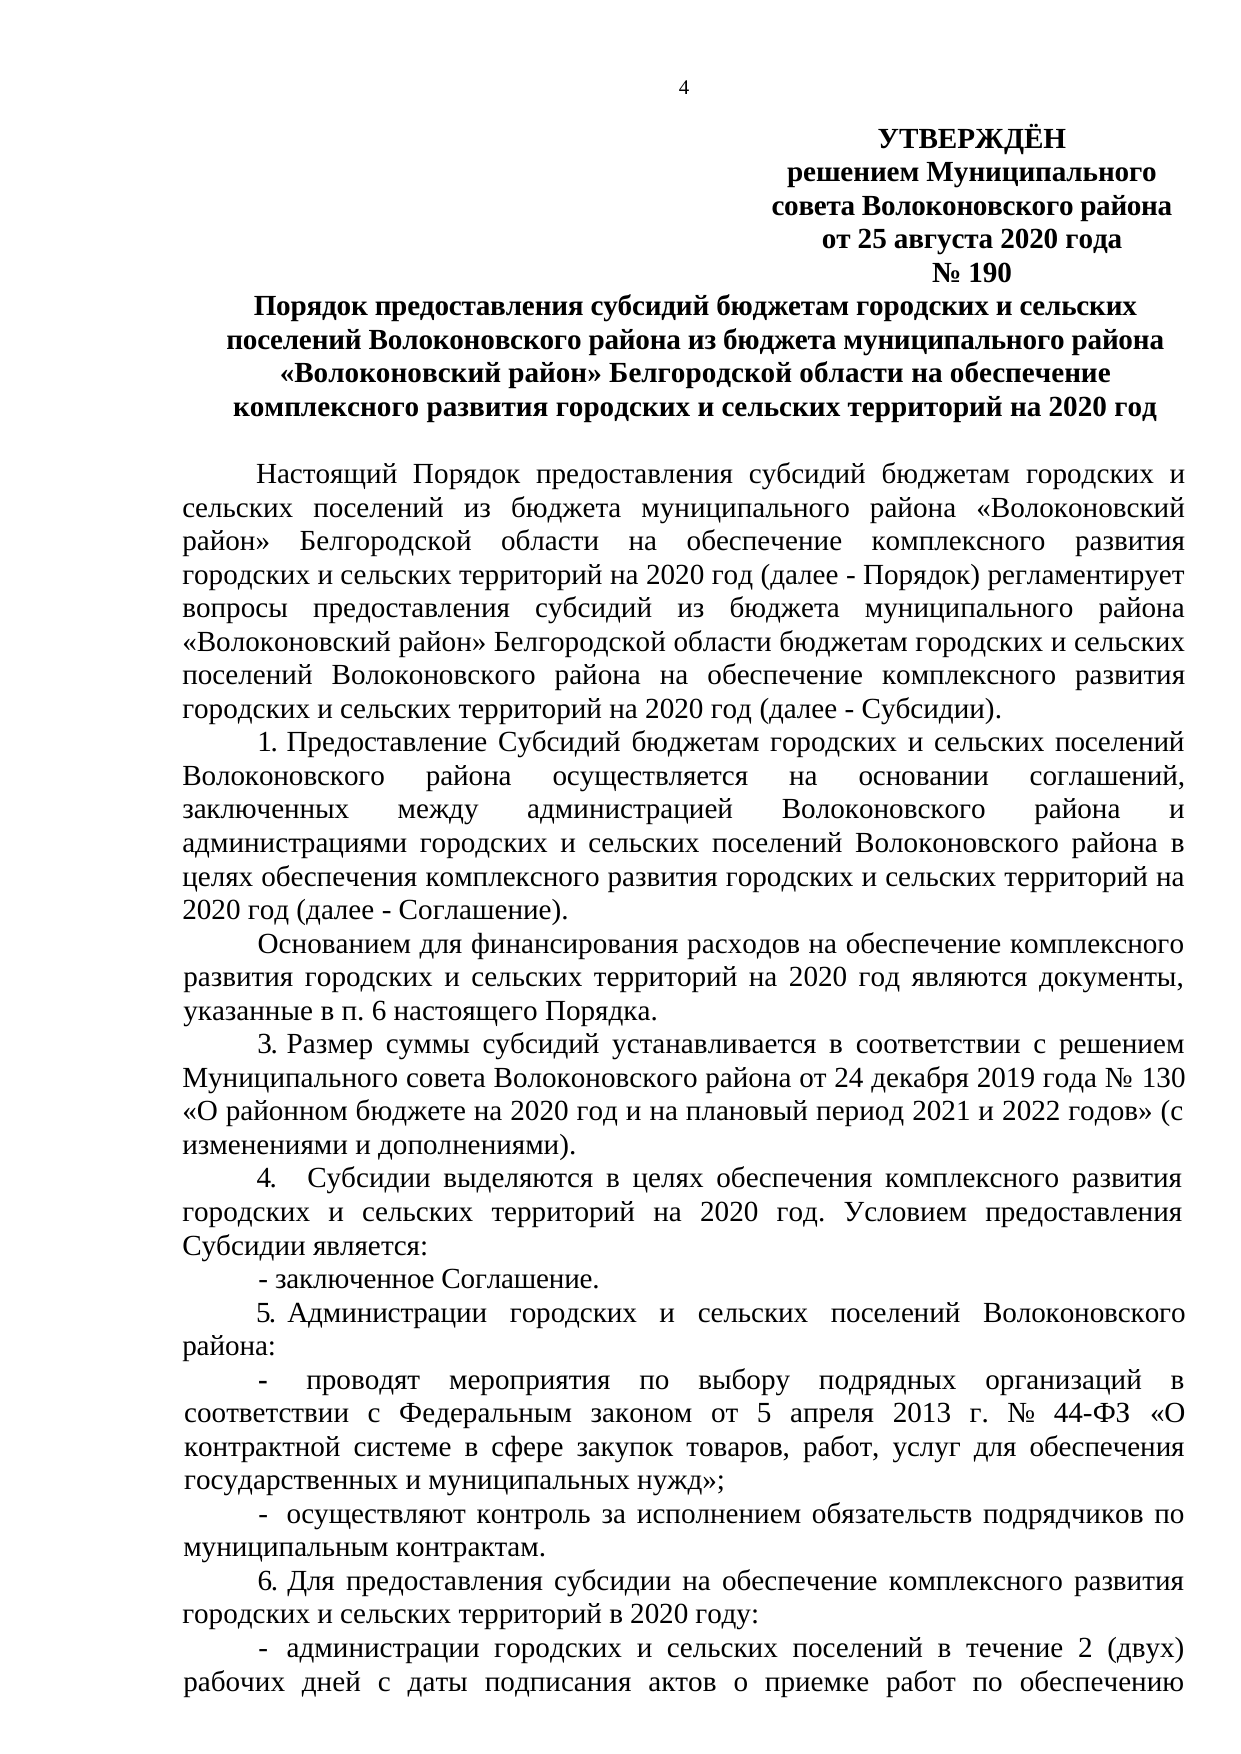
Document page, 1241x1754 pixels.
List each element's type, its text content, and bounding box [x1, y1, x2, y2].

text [183, 1631, 1185, 1698]
text Настоящий Порядок предоставления субсидий бюджетам городских и сельских поселений из бюджета муниципального района «Волоконовский район» Белгородской области на обеспечение комплексного развития городских и сельских территорий на 2020 год (далее - Порядок) регламентирует вопросы предоставления субсидий из бюджета муниципального района «Волоконовский район» Белгородской области бюджетам городских и сельских поселений Волоконовского района на обеспечение комплексного развития городских и сельских территорий на 2020 год (далее - Субсидии). [182, 457, 1186, 725]
text № 190 [758, 255, 1186, 289]
text УТВЕРЖДЁН [758, 121, 1186, 155]
text 5. Администрации городских и сельских поселений Волоконовского района: [182, 1295, 1186, 1362]
text Порядок предоставления субсидий бюджетам городских и сельских поселений Волоконовского района из бюджета муниципального района «Волоконовский район» Белгородской области на обеспечение комплексного развития городских и сельских территорий на 2020 год [204, 289, 1186, 423]
text 3. Размер суммы субсидий устанавливается в соответствии с решением Муниципального совета Волоконовского района от 24 декабря 2019 года № 130 «О районном бюджете на 2020 год и на плановый период 2021 и 2022 годов» (с изменениями и дополнениями). [182, 1027, 1185, 1161]
list Предоставление Субсидий бюджетам городских и сельских поселений Волоконовского района осуществляется на основании соглашений, заключенных между администрацией Волоконовского района и администрациями городских и сельских поселений Волоконовского района в целях обеспечения комплексного развития городских и сельских территорий на 2020 год (далее - Соглашение). [182, 725, 1185, 926]
text - осуществляют контроль за исполнением обязательств подрядчиков по муниципальным контрактам. [183, 1496, 1185, 1563]
text - проводят мероприятия по выбору подрядных организаций в соответствии с Федеральным законом от 5 апреля 2013 г. № 44-ФЗ «О контрактной системе в сфере закупок товаров, работ, услуг для обеспечения государственных и муниципальных нужд»; [184, 1362, 1185, 1496]
text 4. Субсидии выделяются в целях обеспечения комплексного развития городских и сельских территорий на 2020 год. Условием предоставления Субсидии является: [182, 1161, 1183, 1262]
text решением Муниципального совета Волоконовского района [758, 155, 1186, 222]
text Основанием для финансирования расходов на обеспечение комплексного развития городских и сельских территорий на 2020 год являются документы, указанные в п. 6 настоящего Порядка. [183, 926, 1185, 1027]
text от 25 августа 2020 года [758, 222, 1186, 255]
text 6. Для предоставления субсидии на обеспечение комплексного развития городских и сельских территорий в 2020 году: [182, 1563, 1185, 1631]
text - заключенное Соглашение. [258, 1262, 1186, 1295]
